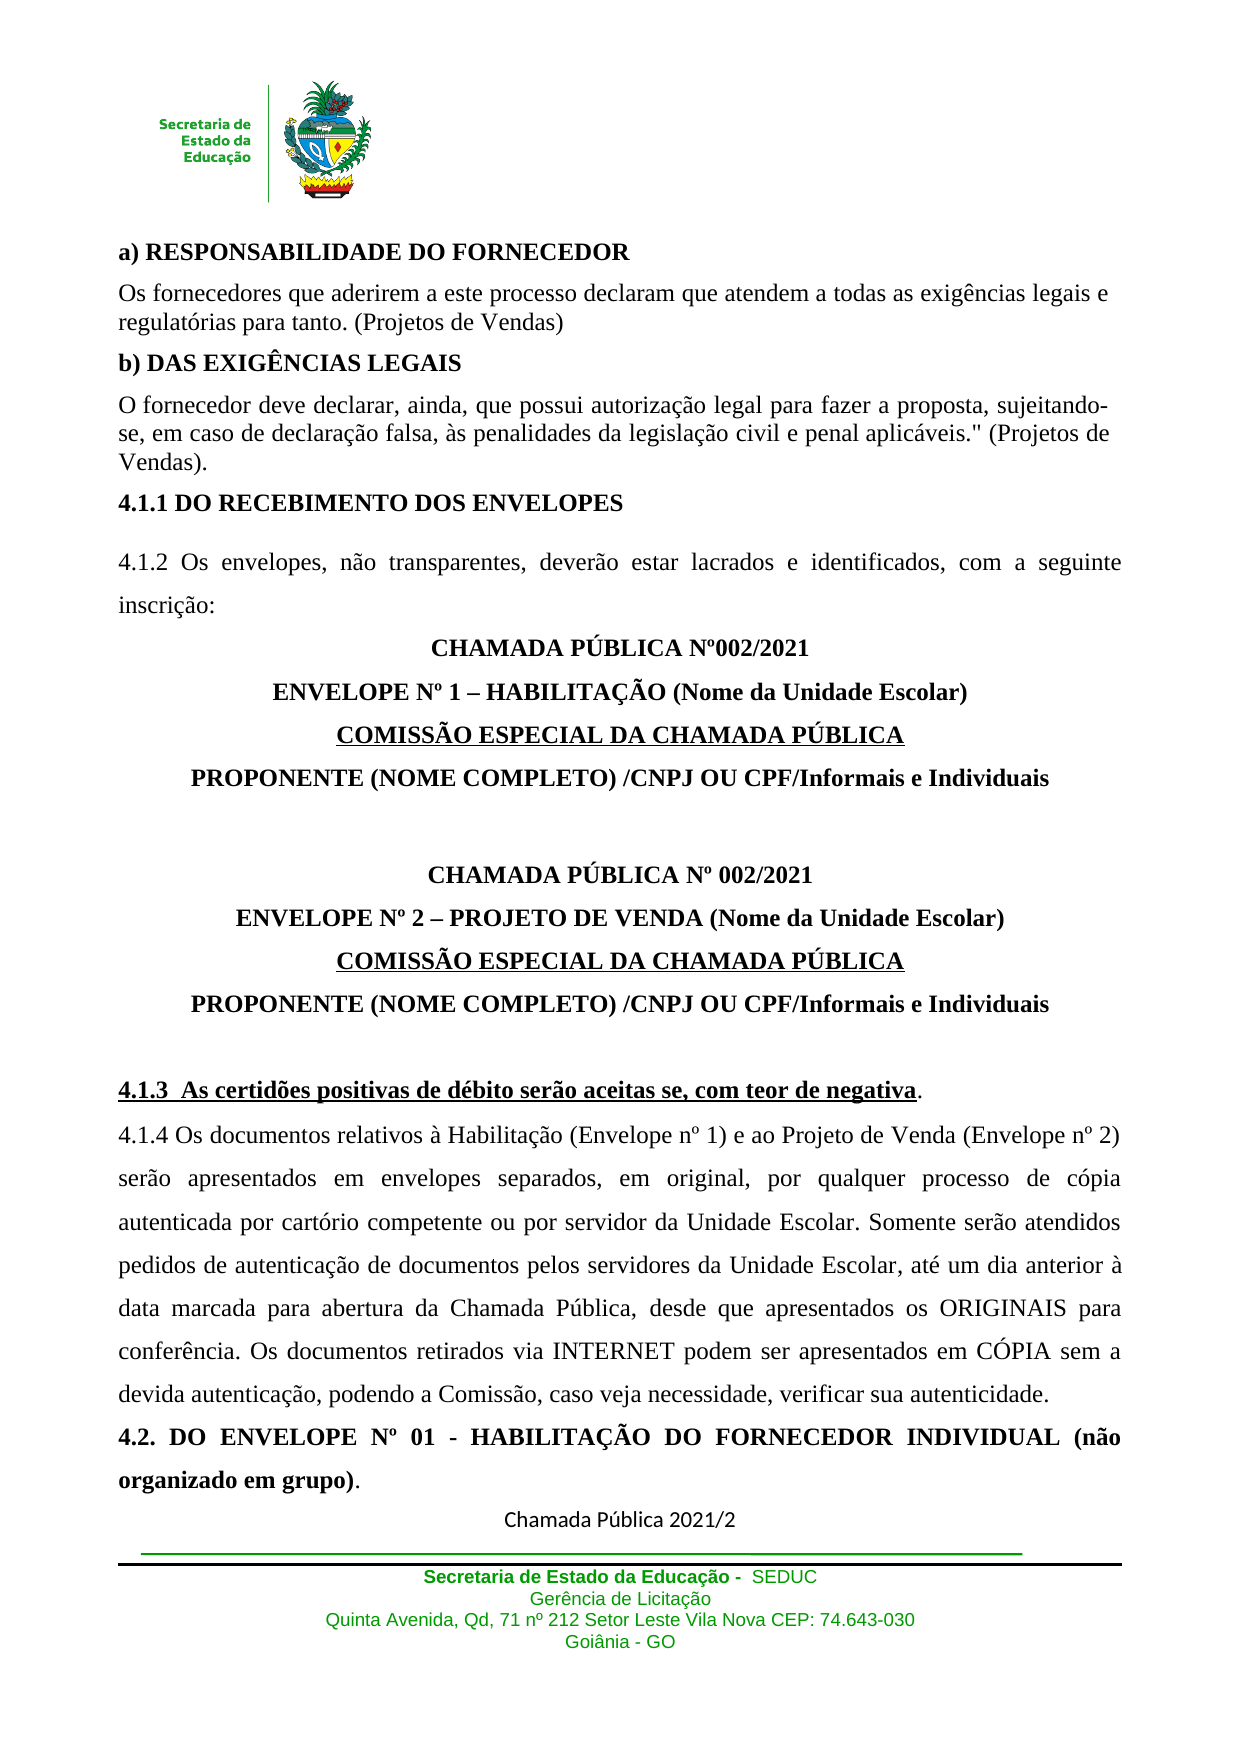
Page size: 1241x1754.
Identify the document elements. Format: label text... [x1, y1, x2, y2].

text 4.2. DO ENVELOPE Nº 01 - HABILITAÇÃO DO FORNECEDOR INDIVIDUAL (não organizado em grupo). [118, 1422, 1122, 1494]
text ENVELOPE Nº 2 – PROJETO DE VENDA (Nome da Unidade Escolar) [118, 903, 1122, 932]
text COMISSÃO ESPECIAL DA CHAMADA PÚBLICA [118, 720, 1122, 748]
text CHAMADA PÚBLICA Nº 002/2021 [118, 860, 1122, 888]
text 4.1.3 As certidões positivas de débito serão aceitas se, com teor de negativa. [118, 1075, 1122, 1104]
text O fornecedor deve declarar, ainda, que possui autorização legal para fazer a proposta, sujeitando-se, em caso de declaração falsa, às penalidades da legislação civil e penal aplicáveis." (Projetos de Vendas). [118, 390, 1110, 476]
text 4.1.2 Os envelopes, não transparentes, deverão estar lacrados e identificados, com a seguinte inscrição: [118, 547, 1122, 619]
text b) DAS EXIGÊNCIAS LEGAIS [118, 348, 1110, 377]
text 4.1.1 DO RECEBIMENTO DOS ENVELOPES [118, 488, 1122, 517]
text PROPONENTE (NOME COMPLETO) /CNPJ OU CPF/Informais e Individuais [118, 763, 1122, 792]
text COMISSÃO ESPECIAL DA CHAMADA PÚBLICA [118, 946, 1122, 975]
text PROPONENTE (NOME COMPLETO) /CNPJ OU CPF/Informais e Individuais [118, 989, 1122, 1018]
picture [118, 73, 412, 210]
text CHAMADA PÚBLICA Nº002/2021 [118, 633, 1122, 662]
text 4.1.4 Os documentos relativos à Habilitação (Envelope nº 1) e ao Projeto de Venda (Envelope nº 2) serão apresentados em envelopes separados, em original, por qualquer processo de cópia autenticada por cartório competente ou por servidor da Unidade Escolar. Somente serão atendidos pedidos de autenticação de documentos pelos servidores da Unidade Escolar, até um dia anterior à data marcada para abertura da Chamada Pública, desde que apresentados os ORIGINAIS para conferência. Os documentos retirados via INTERNET podem ser apresentados em CÓPIA sem a devida autenticação, podendo a Comissão, caso veja necessidade, verificar sua autenticidade. [118, 1120, 1122, 1408]
text ENVELOPE Nº 1 – HABILITAÇÃO (Nome da Unidade Escolar) [118, 677, 1122, 705]
text a) RESPONSABILIDADE DO FORNECEDOR [118, 237, 1110, 266]
text Os fornecedores que aderirem a este processo declaram que atendem a todas as exigências legais e regulatórias para tanto. (Projetos de Vendas) [118, 278, 1110, 336]
